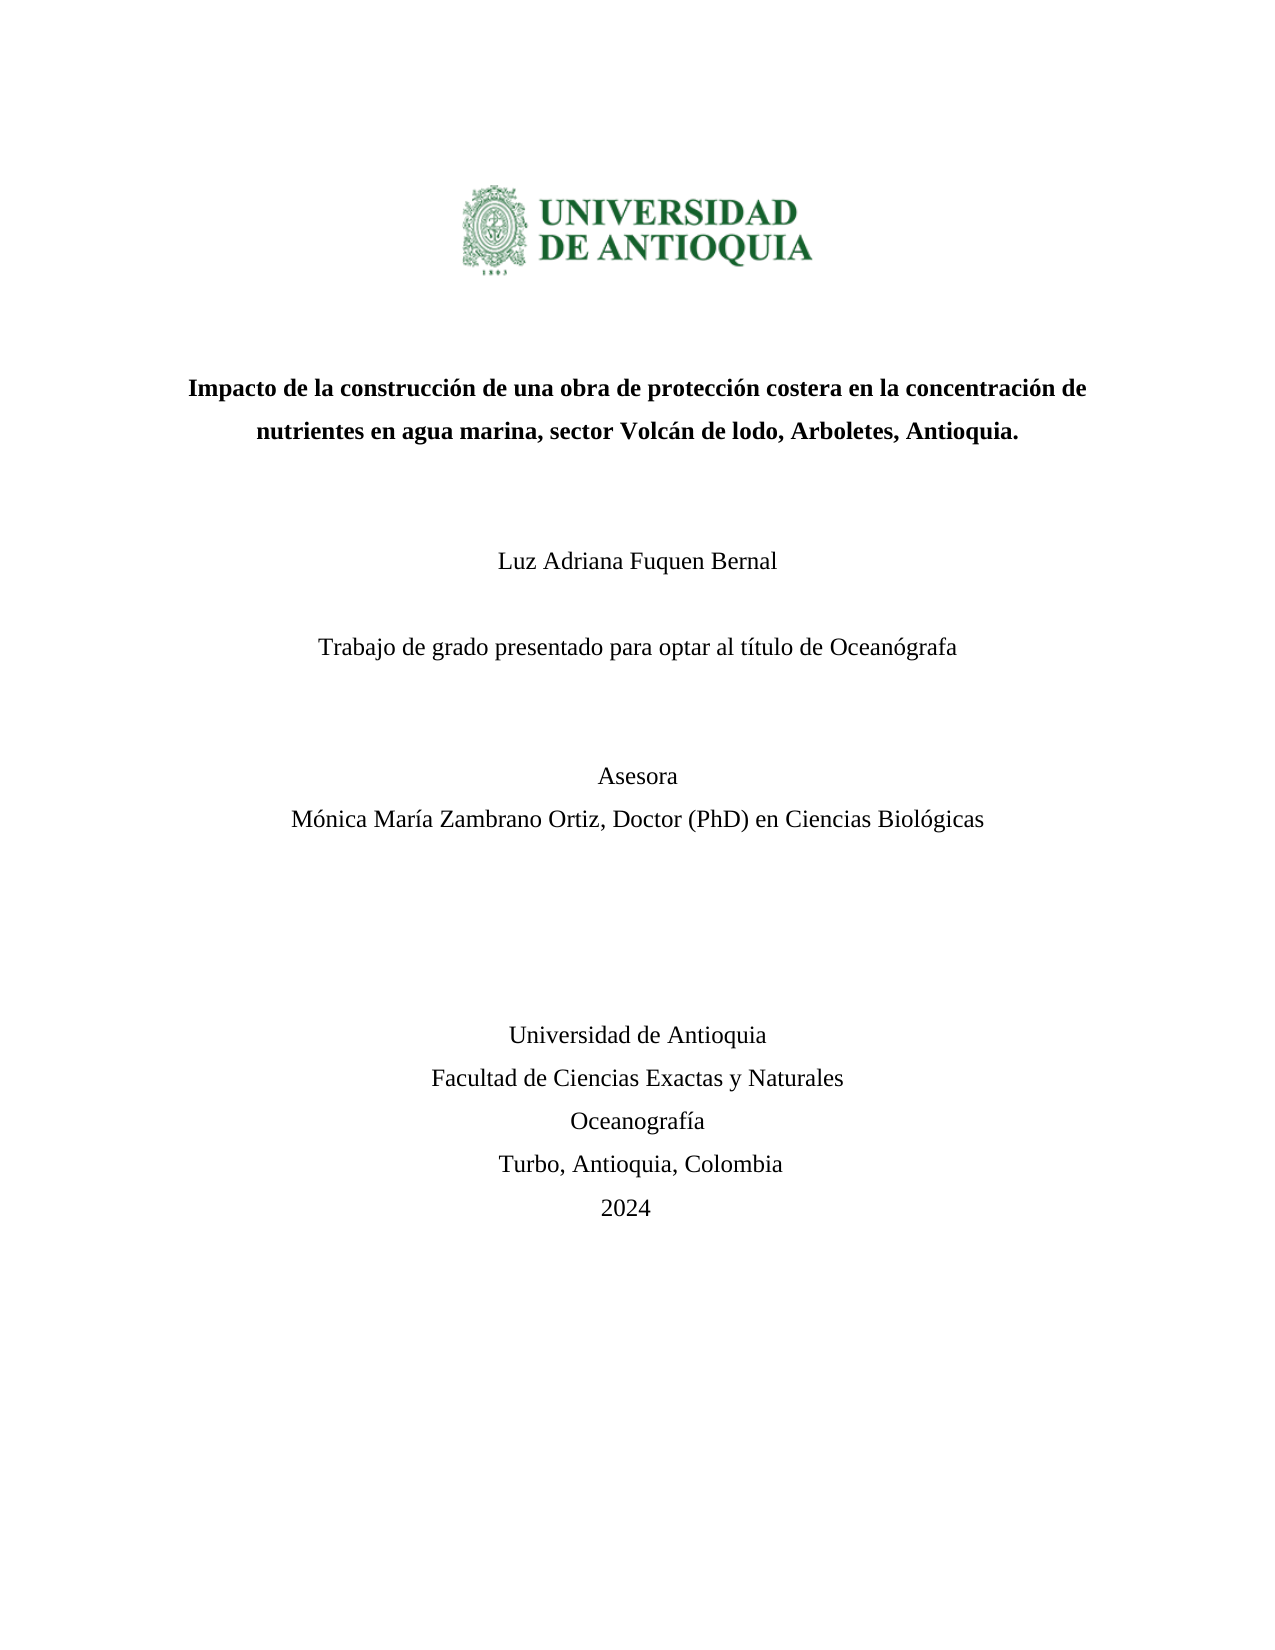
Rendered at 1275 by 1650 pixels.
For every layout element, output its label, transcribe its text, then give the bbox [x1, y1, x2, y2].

text Impacto de la construcción de una obra de protección costera en la concentración de nutrientes en agua marina, sector Volcán de lodo, Arboletes, Antioquia. [148, 373, 1127, 445]
text para optar al título de Oceanógrafa [148, 632, 1127, 661]
text Mónica María Zambrano Ortiz, en Ciencias Biológicas [148, 761, 1127, 833]
text Universidad de Antioquia [148, 1020, 1127, 1092]
picture [462, 147, 813, 316]
text Luz Adriana Fuquen Bernal [148, 546, 1127, 574]
